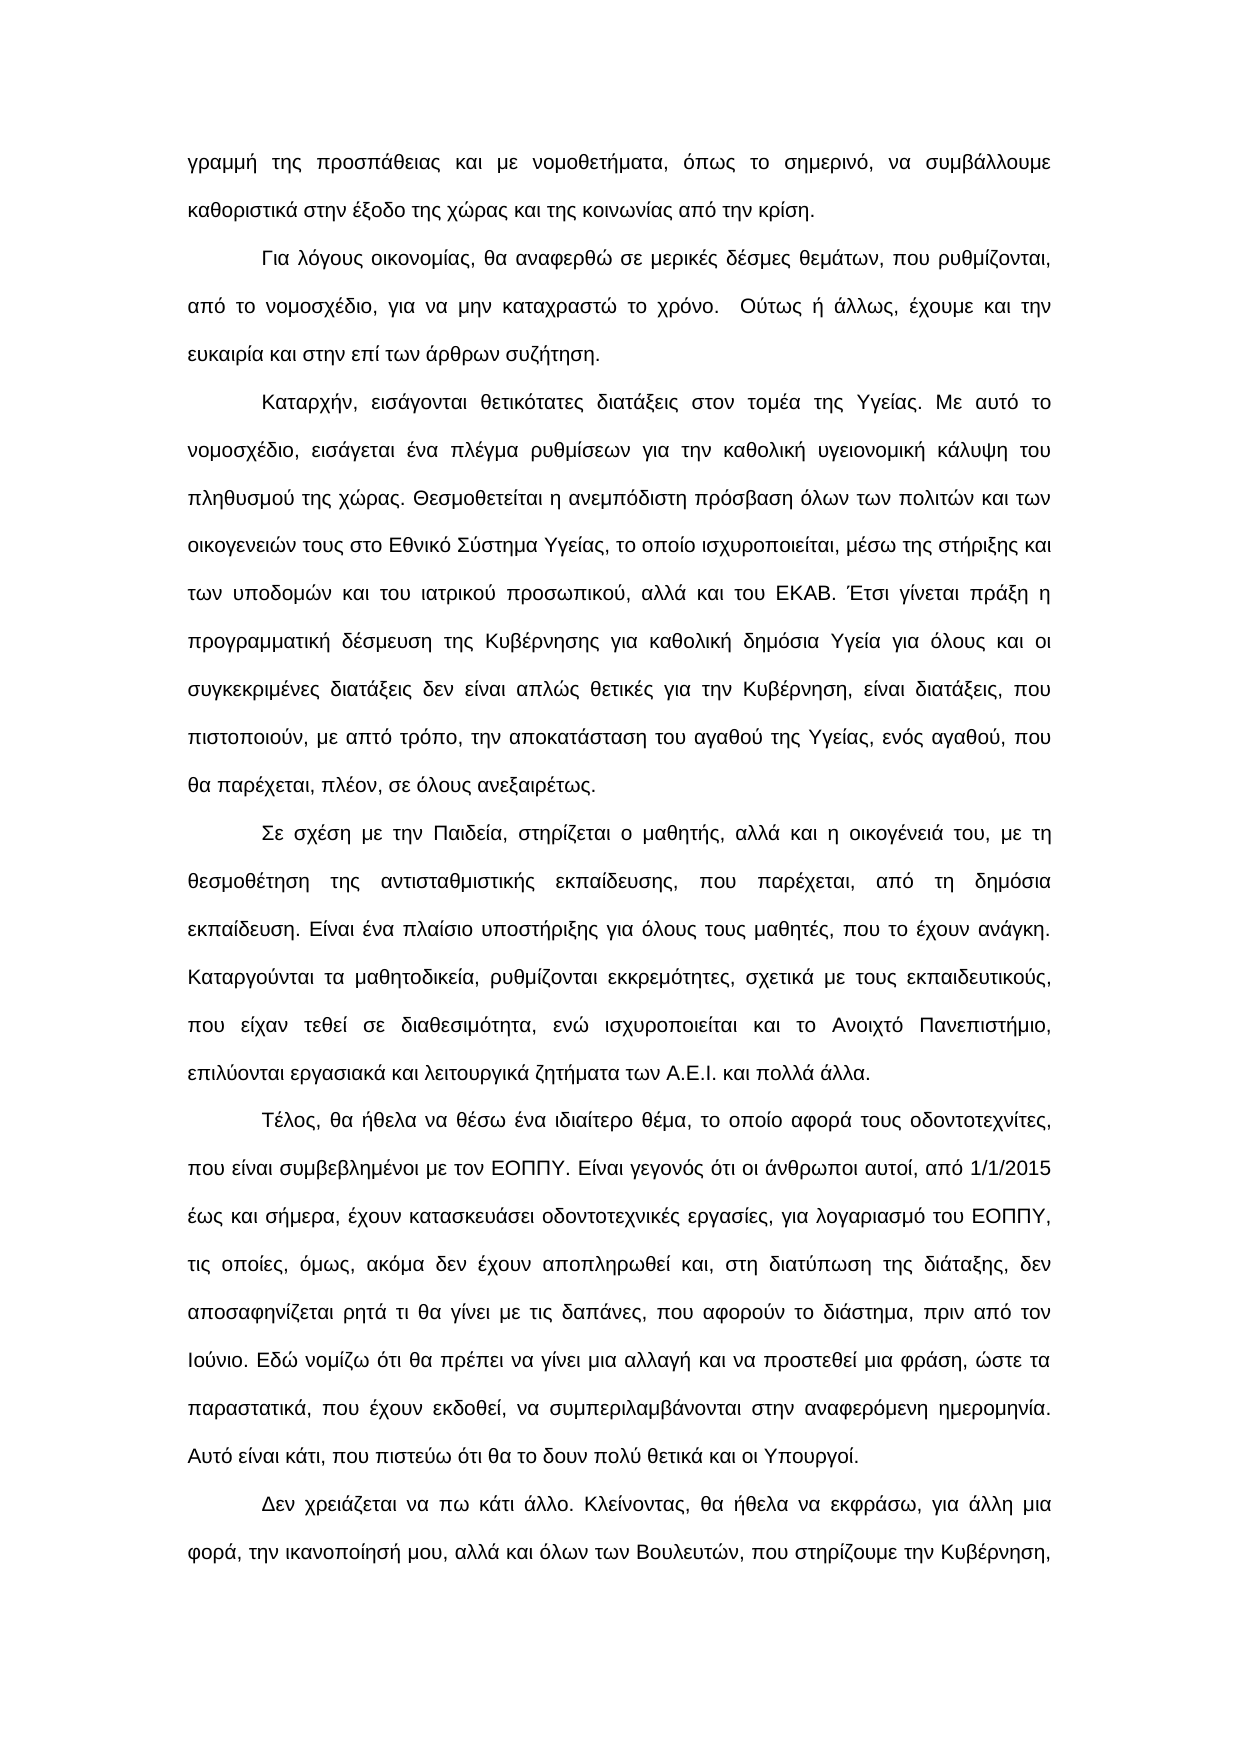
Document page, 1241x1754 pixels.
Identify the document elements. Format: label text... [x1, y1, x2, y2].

text Σε σχέση με την Παιδεία, στηρίζεται ο μαθητής, αλλά και η οικογένειά του, με τη θεσμοθέτηση της αντισταθμιστικής εκπαίδευσης, που παρέχεται, από τη δημόσια εκπαίδευση. Είναι ένα πλαίσιο υποστήριξης για όλους τους μαθητές, που το έχουν ανάγκη. Καταργούνται τα μαθητοδικεία, ρυθμίζονται εκκρεμότητες, σχετικά με τους εκπαιδευτικούς, που είχαν τεθεί σε διαθεσιμότητα, ενώ ισχυροποιείται και το Ανοιχτό Πανεπιστήμιο, επιλύονται εργασιακά και λειτουργικά ζητήματα των Α.Ε.Ι. και πολλά άλλα. [187, 821, 1053, 1084]
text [187, 1492, 1053, 1563]
text Τέλος, θα ήθελα να θέσω ένα ιδιαίτερο θέμα, το οποίο αφορά τους οδοντοτεχνίτες, που είναι συμβεβλημένοι με τον ΕΟΠΠΥ. Είναι γεγονός ότι οι άνθρωποι αυτοί, από 1/1/2015 έως και σήμερα, έχουν κατασκευάσει οδοντοτεχνικές εργασίες, για λογαριασμό του ΕΟΠΠΥ, τις οποίες, όμως, ακόμα δεν έχουν αποπληρωθεί και, στη διατύπωση της διάταξης, δεν αποσαφηνίζεται ρητά τι θα γίνει με τις δαπάνες, που αφορούν το διάστημα, πριν από τον Ιούνιο. Εδώ νομίζω ότι θα πρέπει να γίνει μια αλλαγή και να προστεθεί μια φράση, ώστε τα παραστατικά, που έχουν εκδοθεί, να συμπεριλαμβάνονται στην αναφερόμενη ημερομηνία. Αυτό είναι κάτι, που πιστεύω ότι θα το δουν πολύ θετικά και οι Υπουργοί. [187, 1108, 1053, 1468]
text Για λόγους οικονομίας, θα αναφερθώ σε μερικές δέσμες θεμάτων, που ρυθμίζονται, από το νομοσχέδιο, για να μην καταχραστώ το χρόνο. Ούτως ή άλλως, έχουμε και την ευκαιρία και στην επί των άρθρων συζήτηση. [187, 246, 1053, 366]
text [187, 150, 1053, 222]
text Καταρχήν, εισάγονται θετικότατες διατάξεις στον τομέα της Υγείας. Με αυτό το νομοσχέδιο, εισάγεται ένα πλέγμα ρυθμίσεων για την καθολική υγειονομική κάλυψη του πληθυσμού της χώρας. Θεσμοθετείται η ανεμπόδιστη πρόσβαση όλων των πολιτών και των οικογενειών τους στο Εθνικό Σύστημα Υγείας, το οποίο ισχυροποιείται, μέσω της στήριξης και των υποδομών και του ιατρικού προσωπικού, αλλά και του ΕΚΑΒ. Έτσι γίνεται πράξη η προγραμματική δέσμευση της Κυβέρνησης για καθολική δημόσια Υγεία για όλους και οι συγκεκριμένες διατάξεις δεν είναι απλώς θετικές για την Κυβέρνηση, είναι διατάξεις, που πιστοποιούν, με απτό τρόπο, την αποκατάσταση του αγαθού της Υγείας, ενός αγαθού, που θα παρέχεται, πλέον, σε όλους ανεξαιρέτως. [187, 389, 1053, 797]
